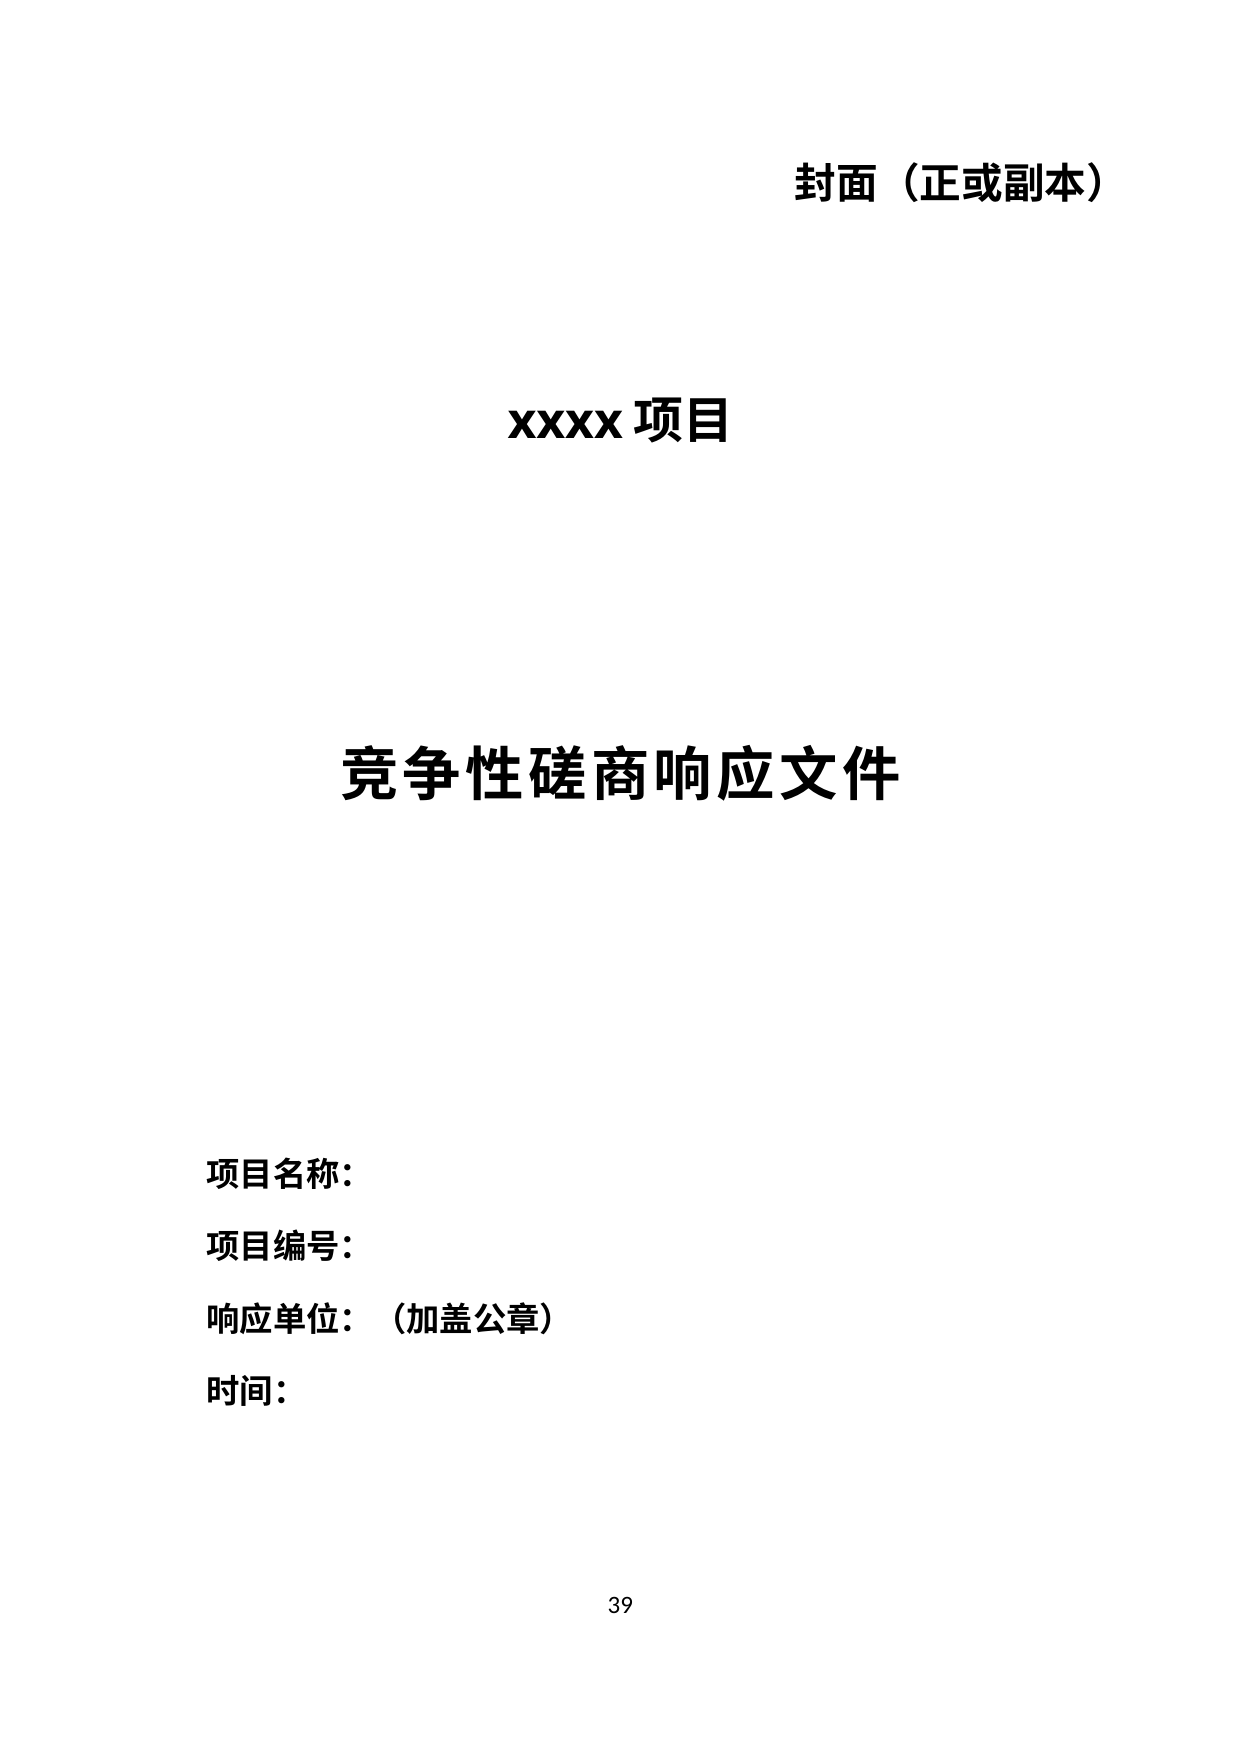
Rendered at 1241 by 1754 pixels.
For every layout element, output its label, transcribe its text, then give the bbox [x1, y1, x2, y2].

text 项目编号： [112, 1220, 1128, 1268]
text 项目名称： [112, 1148, 1128, 1196]
text 响应单位：（加盖公章） [112, 1293, 1128, 1341]
text 竞争性磋商响应文件 [112, 727, 1128, 812]
text 时间： [112, 1365, 1128, 1413]
text xxxx项目 [112, 381, 1128, 453]
text 封面（正或副本） [112, 150, 1128, 210]
